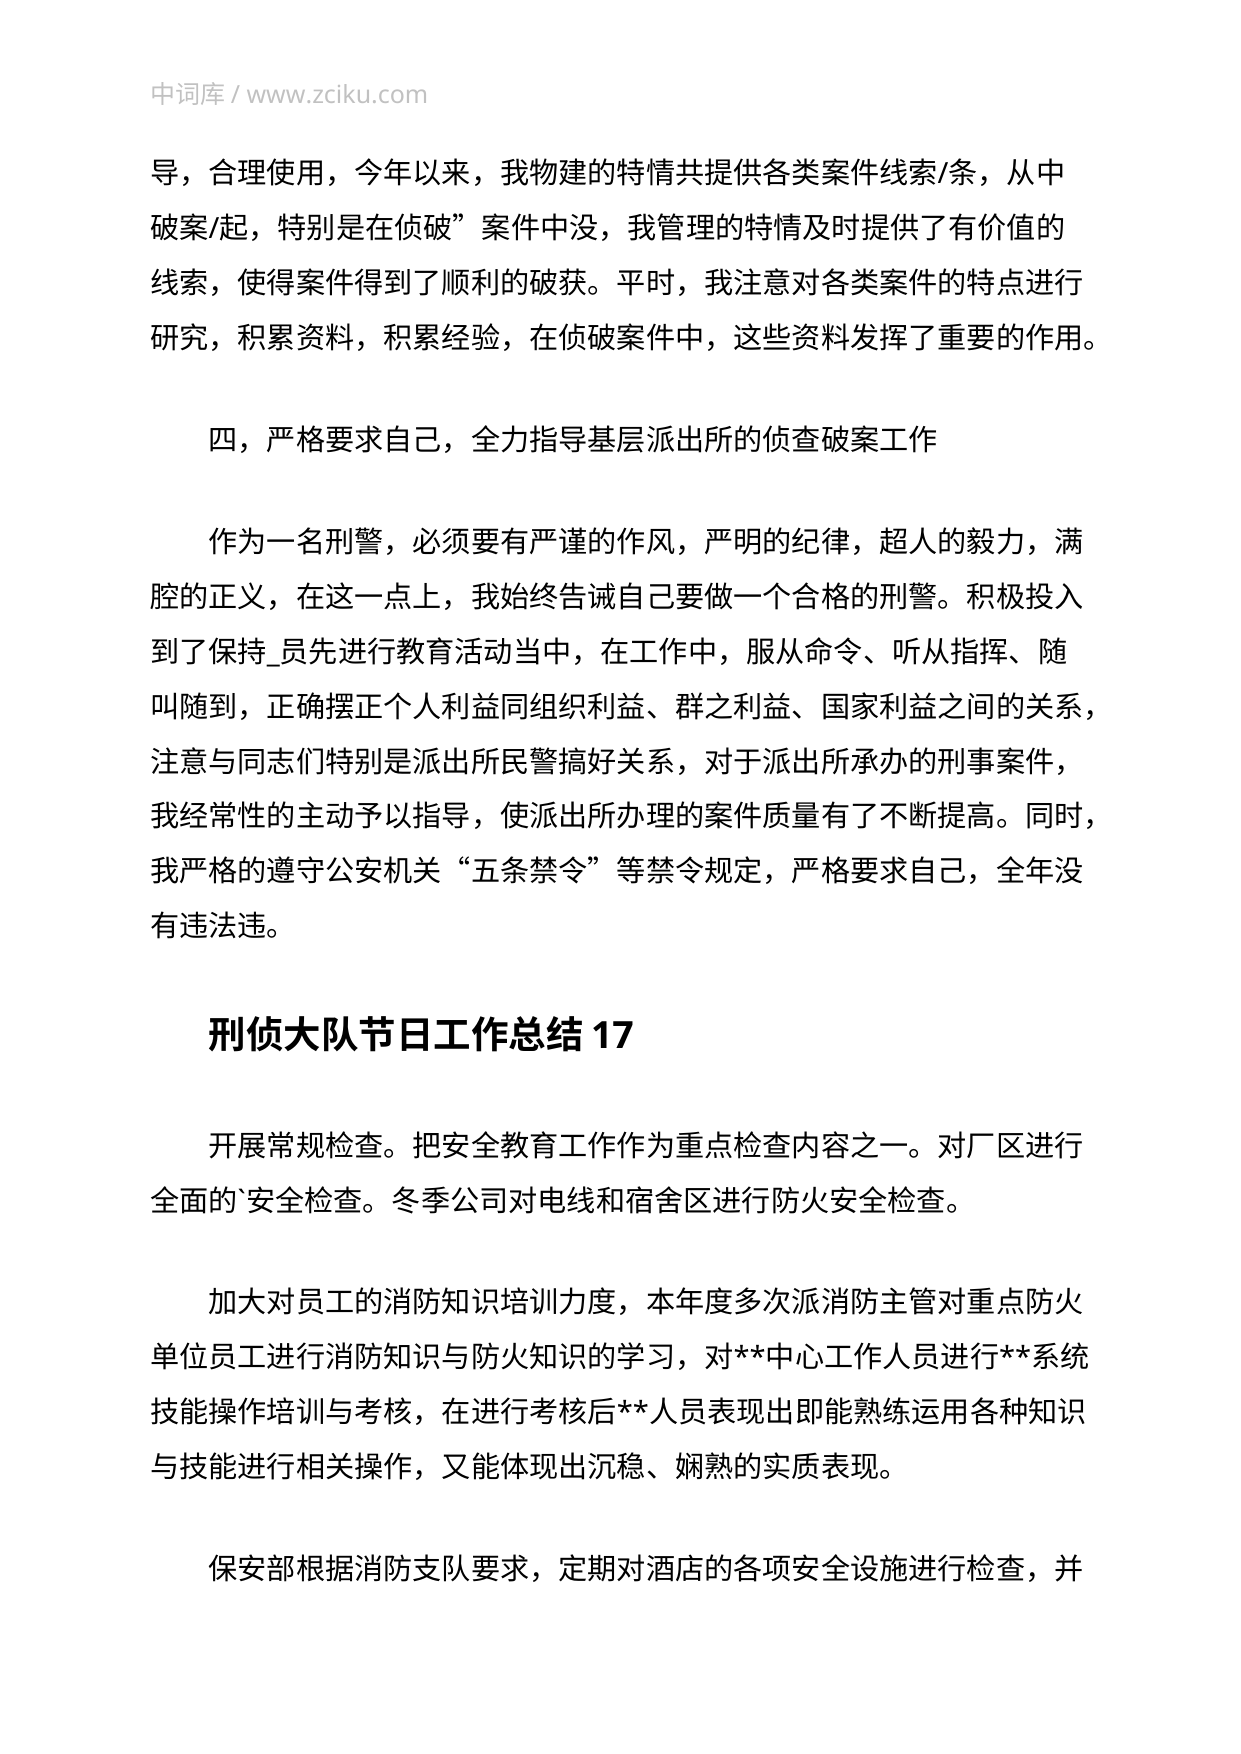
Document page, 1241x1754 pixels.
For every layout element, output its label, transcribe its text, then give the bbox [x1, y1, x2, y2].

text 刑侦大队节日工作总结17 [150, 1004, 1090, 1059]
text 加大对员工的消防知识培训力度，本年度多次派消防主管对重点防火单位员工进行消防知识与防火知识的学习，对**中心工作人员进行**系统技能操作培训与考核，在进行考核后**人员表现出即能熟练运用各种知识与技能进行相关操作，又能体现出沉稳、娴熟的实质表现。 [150, 1279, 1090, 1486]
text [150, 150, 1090, 357]
text 作为一名刑警，必须要有严谨的作风，严明的纪律，超人的毅力，满腔的正义，在这一点上，我始终告诫自己要做一个合格的刑警。积极投入到了保持_员先进行教育活动当中，在工作中，服从命令、听从指挥、随叫随到，正确摆正个人利益同组织利益、群之利益、国家利益之间的关系，注意与同志们特别是派出所民警搞好关系，对于派出所承办的刑事案件，我经常性的主动予以指导，使派出所办理的案件质量有了不断提高。同时，我严格的遵守公安机关“五条禁令”等禁令规定，严格要求自己，全年没有违法违。 [150, 518, 1090, 945]
text 开展常规检查。把安全教育工作作为重点检查内容之一。对厂区进行全面的`安全检查。冬季公司对电线和宿舍区进行防火安全检查。 [150, 1122, 1090, 1219]
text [150, 1546, 1090, 1588]
text 四，严格要求自己，全力指导基层派出所的侦查破案工作 [150, 417, 1090, 459]
